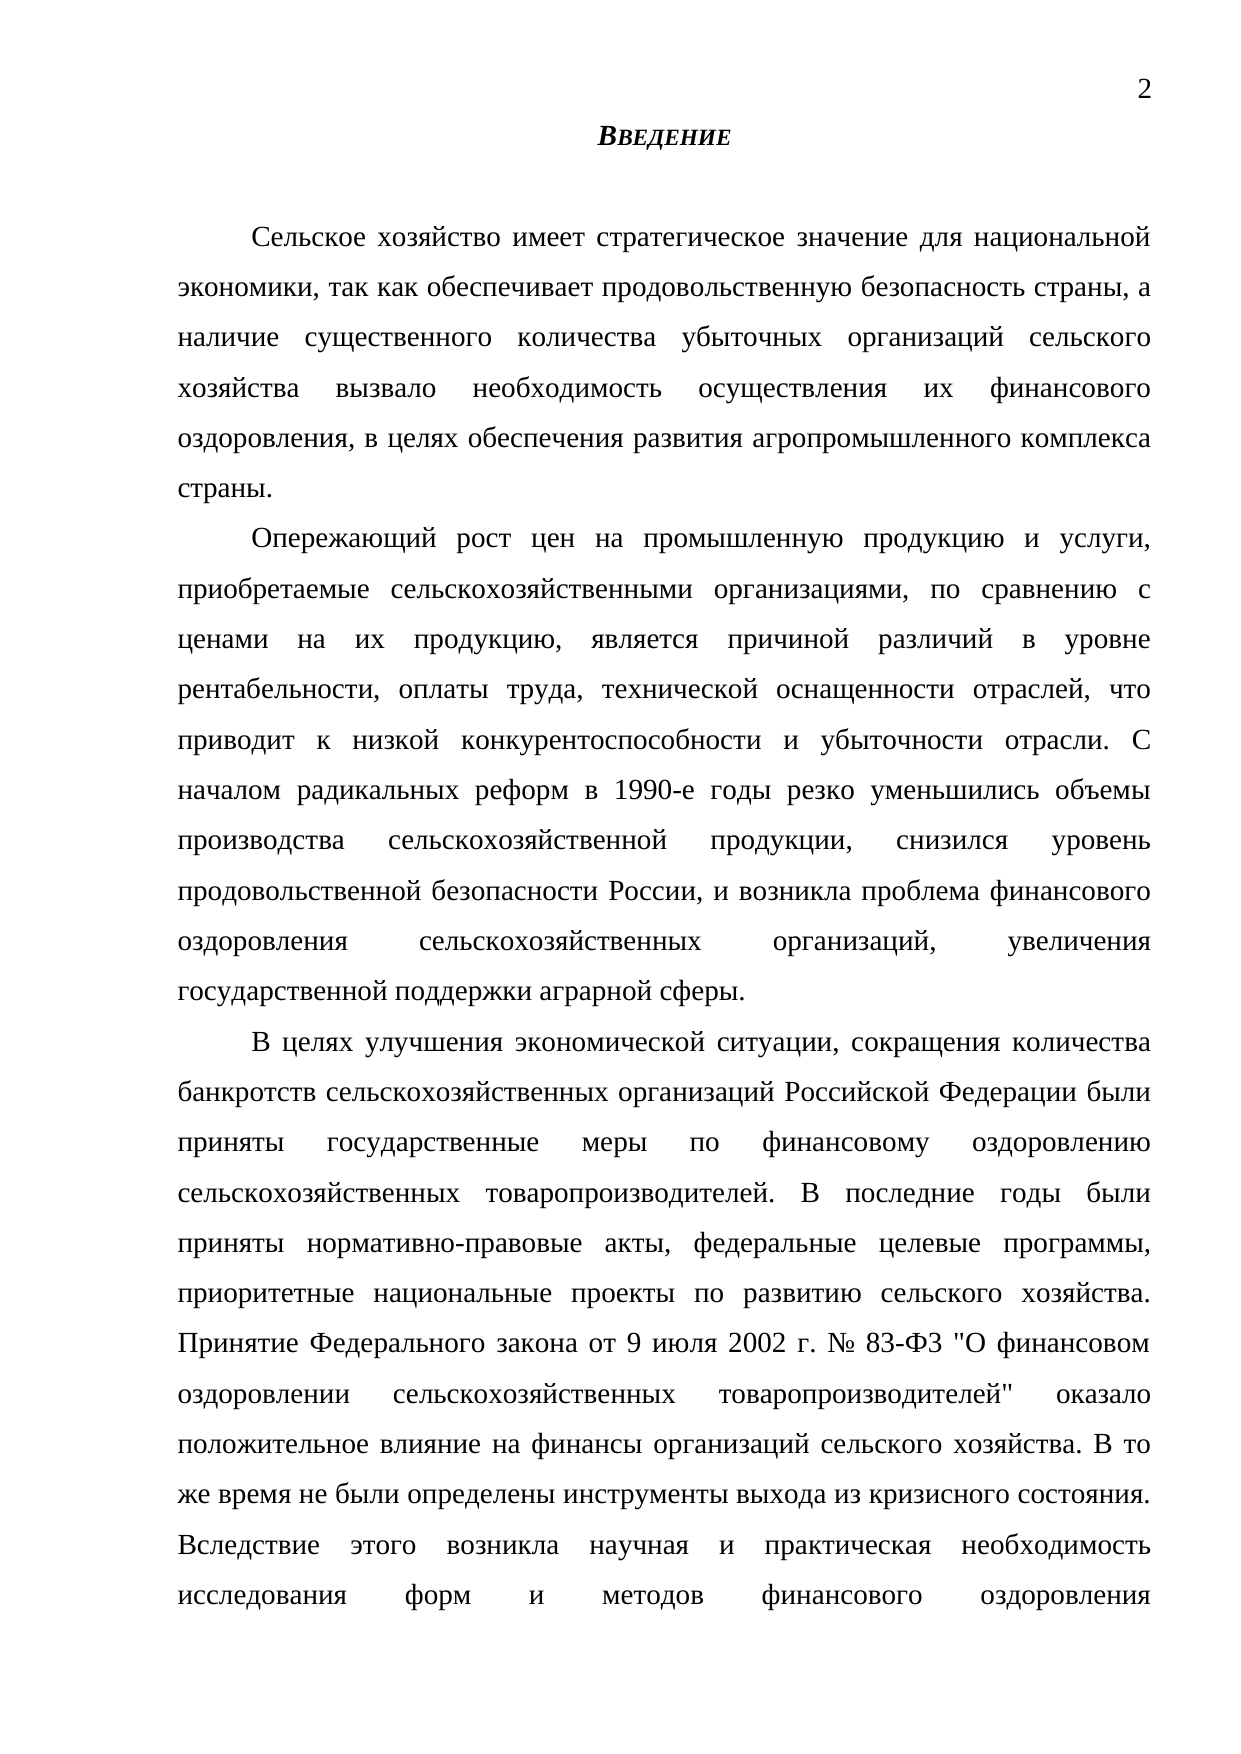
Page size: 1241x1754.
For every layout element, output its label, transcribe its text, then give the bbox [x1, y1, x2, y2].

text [177, 1024, 1152, 1611]
text Опережающий рост цен на промышленную продукцию и услуги, приобретаемые сельскохозяйственными организациями, по сравнению с ценами на их продукцию, является причиной различий в уровне рентабельности, оплаты труда, технической оснащенности отраслей, что приводит к низкой конкурентоспособности и убыточности отрасли. С началом радикальных реформ в 1990-е годы резко уменьшились объемы производства сельскохозяйственной продукции, снизился уровень продовольственной безопасности России, и возникла проблема финансового оздоровления сельскохозяйственных организаций, увеличения государственной поддержки аграрной сферы. [177, 521, 1152, 1007]
text Сельское хозяйство имеет стратегическое значение для национальной экономики, так как обеспечивает продовольственную безопасность страны, а наличие существенного количества убыточных организаций сельского хозяйства вызвало необходимость осуществления их финансового оздоровления, в целях обеспечения развития агропромышленного комплекса страны. [177, 219, 1152, 504]
subtitle Введение [177, 118, 1152, 152]
